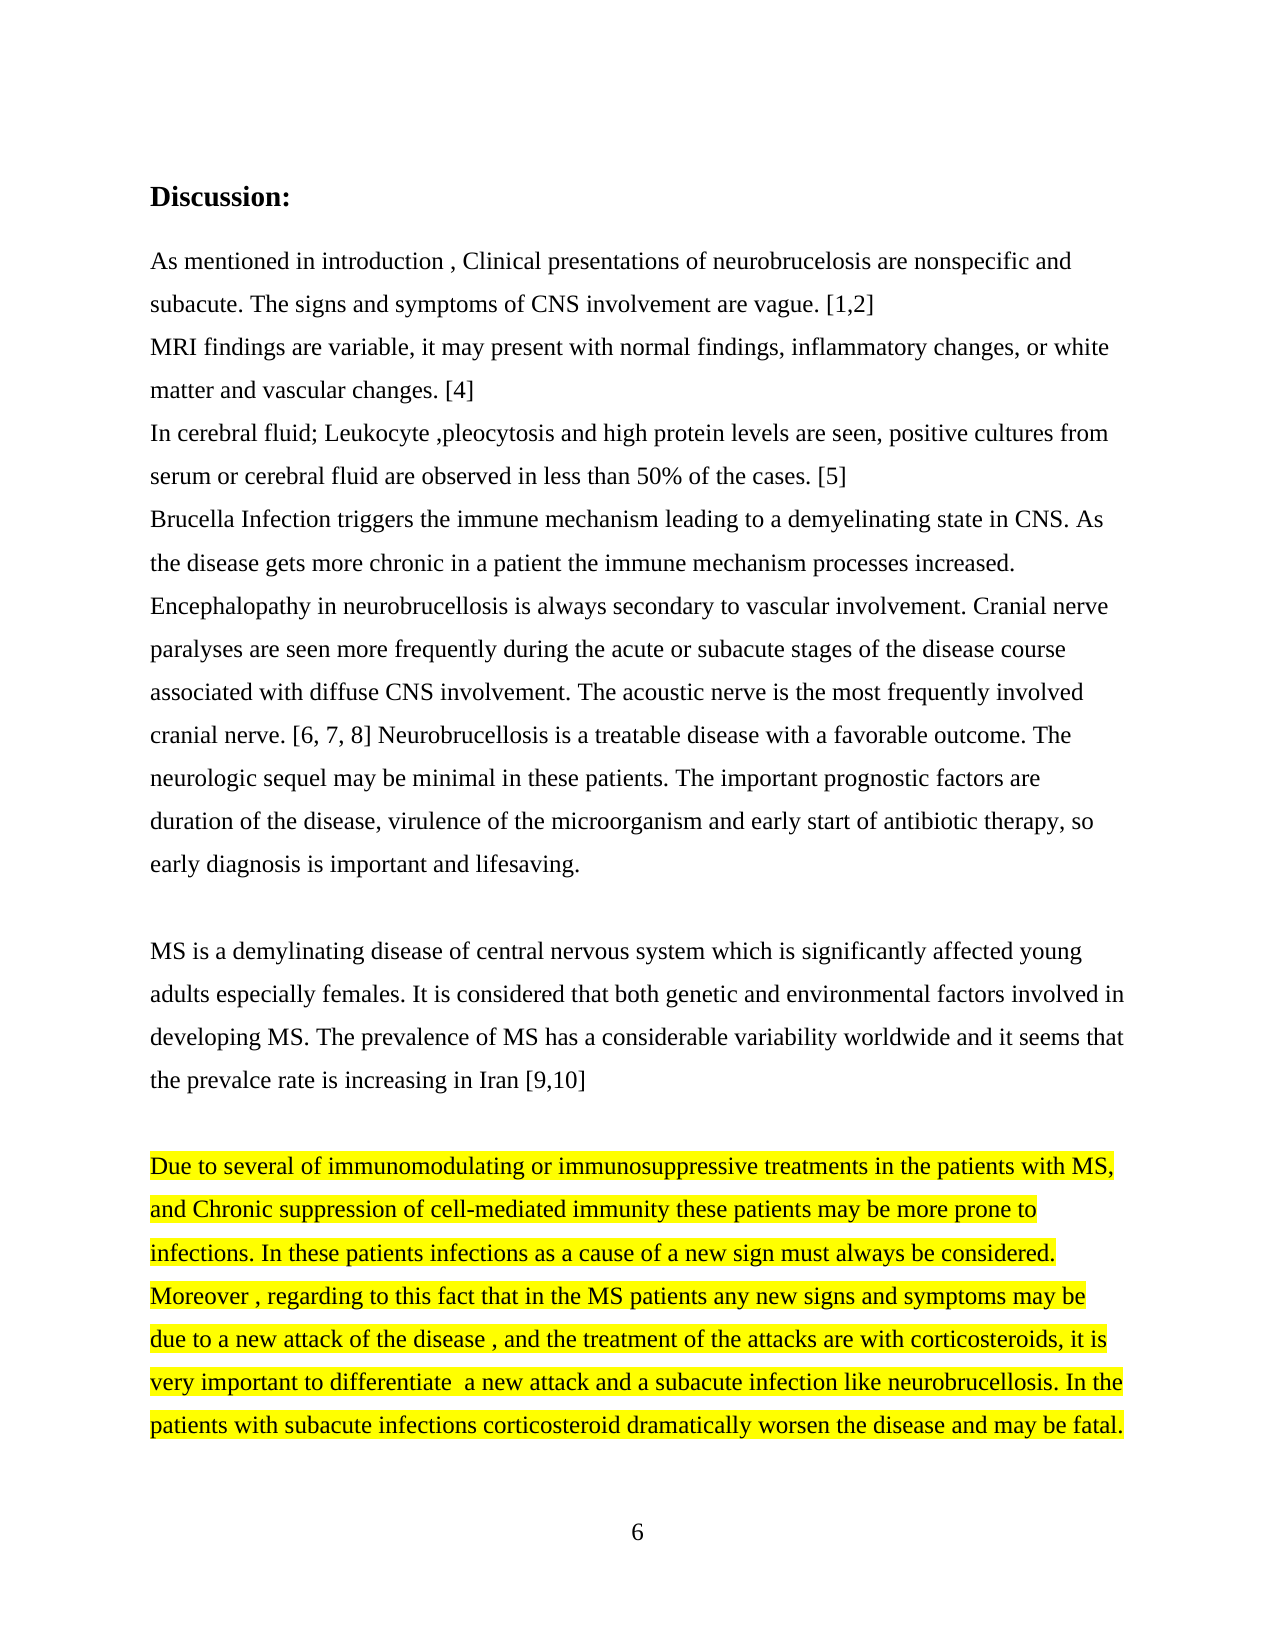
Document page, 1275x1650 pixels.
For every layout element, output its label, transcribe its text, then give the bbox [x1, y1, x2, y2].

text Moreover , regarding to this fact that in the MS patients any new signs and symptoms may be due to a new attack of the disease , and the treatment of the attacks are with corticosteroids, it is very important to differentiate a new attack and a subacute infection like neurobrucellosis. In the patients with subacute infections corticosteroid dramatically worsen the disease and may be fatal. [150, 1281, 1125, 1439]
text MS is a demylinating disease of central nervous system which is significantly affected young adults especially females. It is considered that both genetic and environmental factors involved in developing MS. The prevalence of MS has a considerable variability worldwide and it seems that the prevalce rate is increasing in Iran [9,10] [150, 936, 1125, 1094]
text In cerebral fluid; Leukocyte ,pleocytosis and high protein levels are seen, positive cultures from serum or cerebral fluid are observed in less than 50% of the cases. [5] [150, 418, 1125, 490]
text Discussion: [150, 179, 1125, 212]
text As mentioned in introduction , Clinical presentations of neurobrucelosis are nonspecific and subacute. The signs and symptoms of CNS involvement are vague. [1,2] [150, 246, 1125, 318]
text Brucella Infection triggers the immune mechanism leading to a demyelinating state in CNS. As the disease gets more chronic in a patient the immune mechanism processes increased. Encephalopathy in neurobrucellosis is always secondary to vascular involvement. Cranial nerve paralyses are seen more frequently during the acute or subacute stages of the disease course associated with diffuse CNS involvement. The acoustic nerve is the most frequently involved cranial nerve. [6, 7, 8] Neurobrucellosis is a treatable disease with a favorable outcome. The neurologic sequel may be minimal in these patients. The important prognostic factors are duration of the disease, virulence of the microorganism and early start of antibiotic therapy, so early diagnosis is important and lifesaving. [150, 504, 1125, 878]
text Due to several of immunomodulating or immunosuppressive treatments in the patients with MS, and Chronic suppression of cell-mediated immunity these patients may be more prone to infections. In these patients infections as a cause of a new sign must always be considered. [150, 1151, 1125, 1266]
text MRI findings are variable, it may present with normal findings, inflammatory changes, or white matter and vascular changes. [4] [150, 332, 1125, 404]
